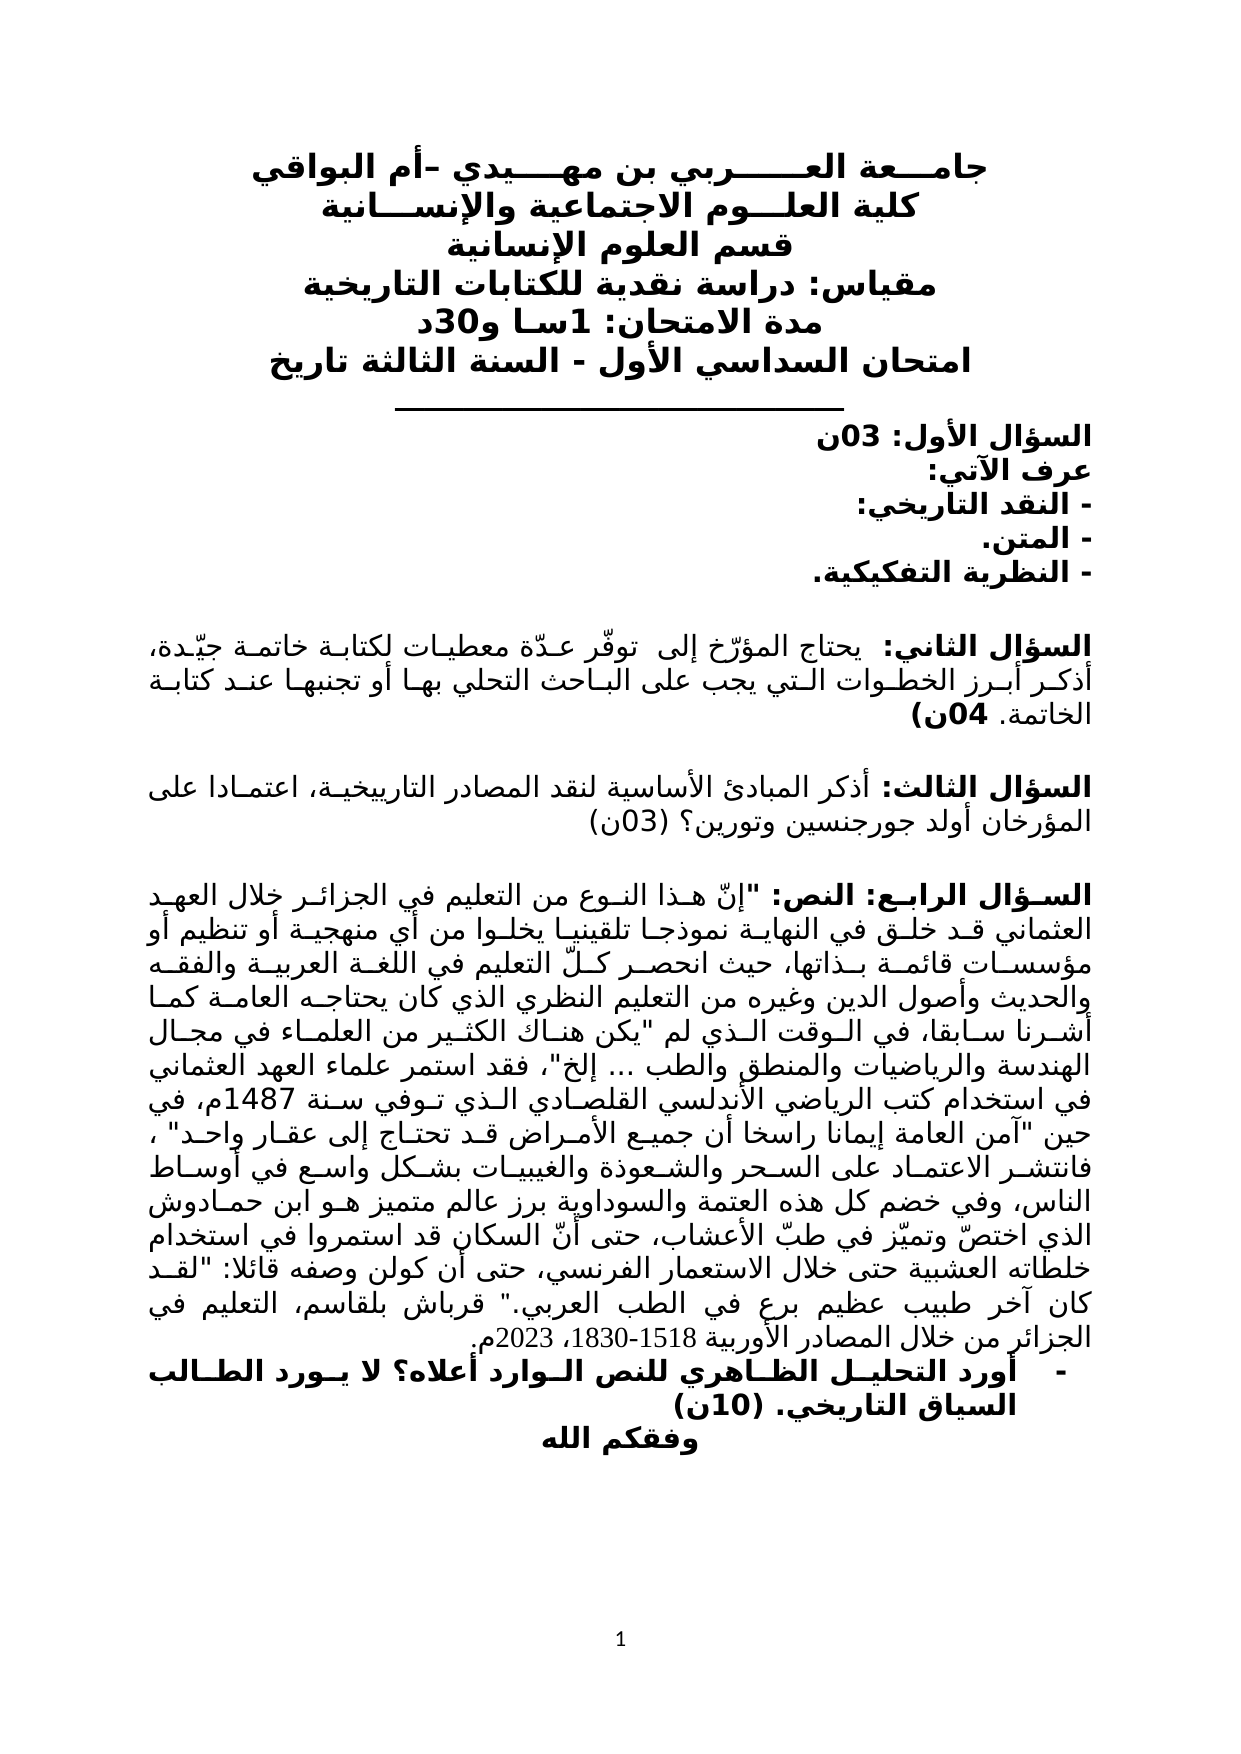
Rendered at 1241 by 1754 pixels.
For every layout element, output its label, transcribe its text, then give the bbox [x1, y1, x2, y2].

text - النظرية التفكيكية. [148, 555, 1093, 589]
text وفقكم الله [148, 1422, 1093, 1456]
text قسم العلوم الإنسانية [148, 225, 1093, 264]
text كلية العلـــوم الاجتماعية والإنســـانية [148, 186, 1093, 225]
text السؤال الثالث: أذكر المبادئ الأساسية لنقد المصادر التارييخية، اعتمادا على المؤرخان أولد جورجنسين وتورين؟ (03ن) [148, 771, 1093, 838]
text امتحان السداسي الأول - السنة الثالثة تاريخ [148, 342, 1093, 381]
text ــــــــــــــــــــــــــــــــــــــــــــــ [148, 381, 1093, 419]
list أورد التحليل الظاهري للنص الوارد أعلاه؟ لا يورد الطالب السياق التاريخي. (10ن) [148, 1354, 1055, 1422]
text السؤال الثاني: يحتاج المؤرّخ إلى توفّر عدّة معطيات لكتابة خاتمة جيّدة، أذكر أبرز الخطوات التي يجب على الباحث التحلي بها أو تجنبها عند كتابة الخاتمة. 04ن) [148, 629, 1093, 731]
text السؤال الأول: 03ن [148, 419, 1093, 453]
text - النقد التاريخي: [148, 487, 1093, 521]
text - المتن. [148, 521, 1093, 555]
text مقياس: دراسة نقدية للكتابات التاريخية مدة الامتحان: 1سـا و30د [148, 264, 1093, 342]
text عرف الآتي: [148, 453, 1093, 487]
text السؤال الرابع: النص: "إنّ هذا النوع من التعليم في الجزائر خلال العهد العثماني قد خلق في النهاية نموذجا تلقينيا يخلوا من أي منهجية أو تنظيم أو مؤسسات قائمة بذاتها، حيث انحصر كلّ التعليم في اللغة العربية والفقه والحديث وأصول الدين وغيره من التعليم النظري الذي كان يحتاجه العامة كما أشرنا سابقا، في الوقت الذي لم "يكن هناك الكثير من العلماء في مجال الهندسة والرياضيات والمنطق والطب ... إلخ"، فقد استمر علماء العهد العثماني في استخدام كتب الرياضي الأندلسي القلصادي الذي توفي سنة 1487م، في حين "آمن العامة إيمانا راسخا أن جميع الأمراض قد تحتاج إلى عقار واحد" ، فانتشر الاعتماد على السحر والشعوذة والغيبيات بشكل واسع في أوساط الناس، وفي خضم كل هذه العتمة والسوداوية برز عالم متميز هو ابن حمادوش الذي اختصّ وتميّز في طبّ الأعشاب، حتى أنّ السكان قد استمروا في استخدام خلطاته العشبية حتى خلال الاستعمار الفرنسي، حتى أن كولن وصفه قائلا: "لقد كان آخر طبيب عظيم برع في الطب العربي." قرباش بلقاسم، التعليم في الجزائر من خلال المصادر الأوربية 1518-1830، 2023م. [148, 878, 1093, 1354]
text جامـــعة العــــــربي بن مهــــيدي –أم البواقي [148, 148, 1093, 186]
